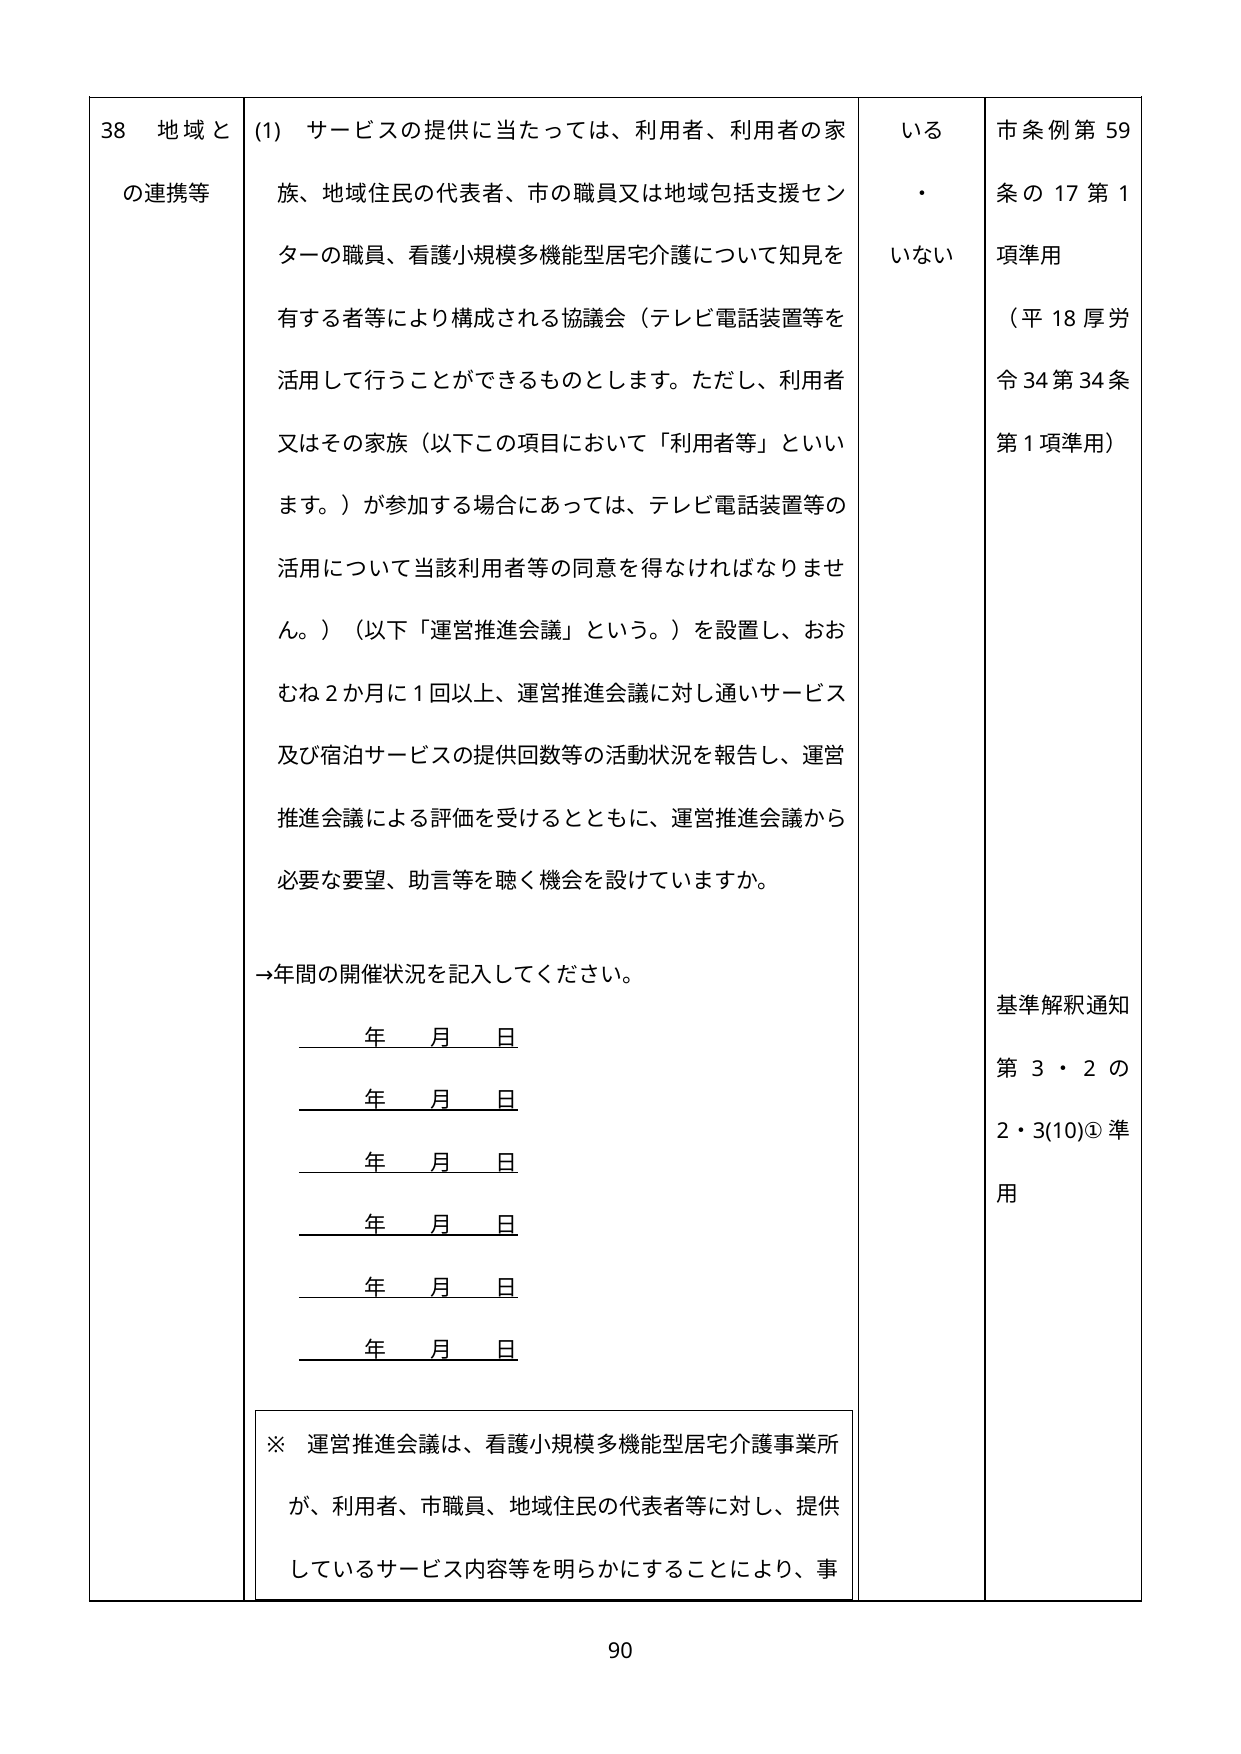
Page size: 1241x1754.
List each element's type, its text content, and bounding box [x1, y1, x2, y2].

table_cell いる ・ いない [859, 98, 984, 1600]
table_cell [986, 98, 1141, 1600]
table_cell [245, 98, 858, 1600]
table_cell 38 地域との連携等 [90, 98, 243, 1600]
